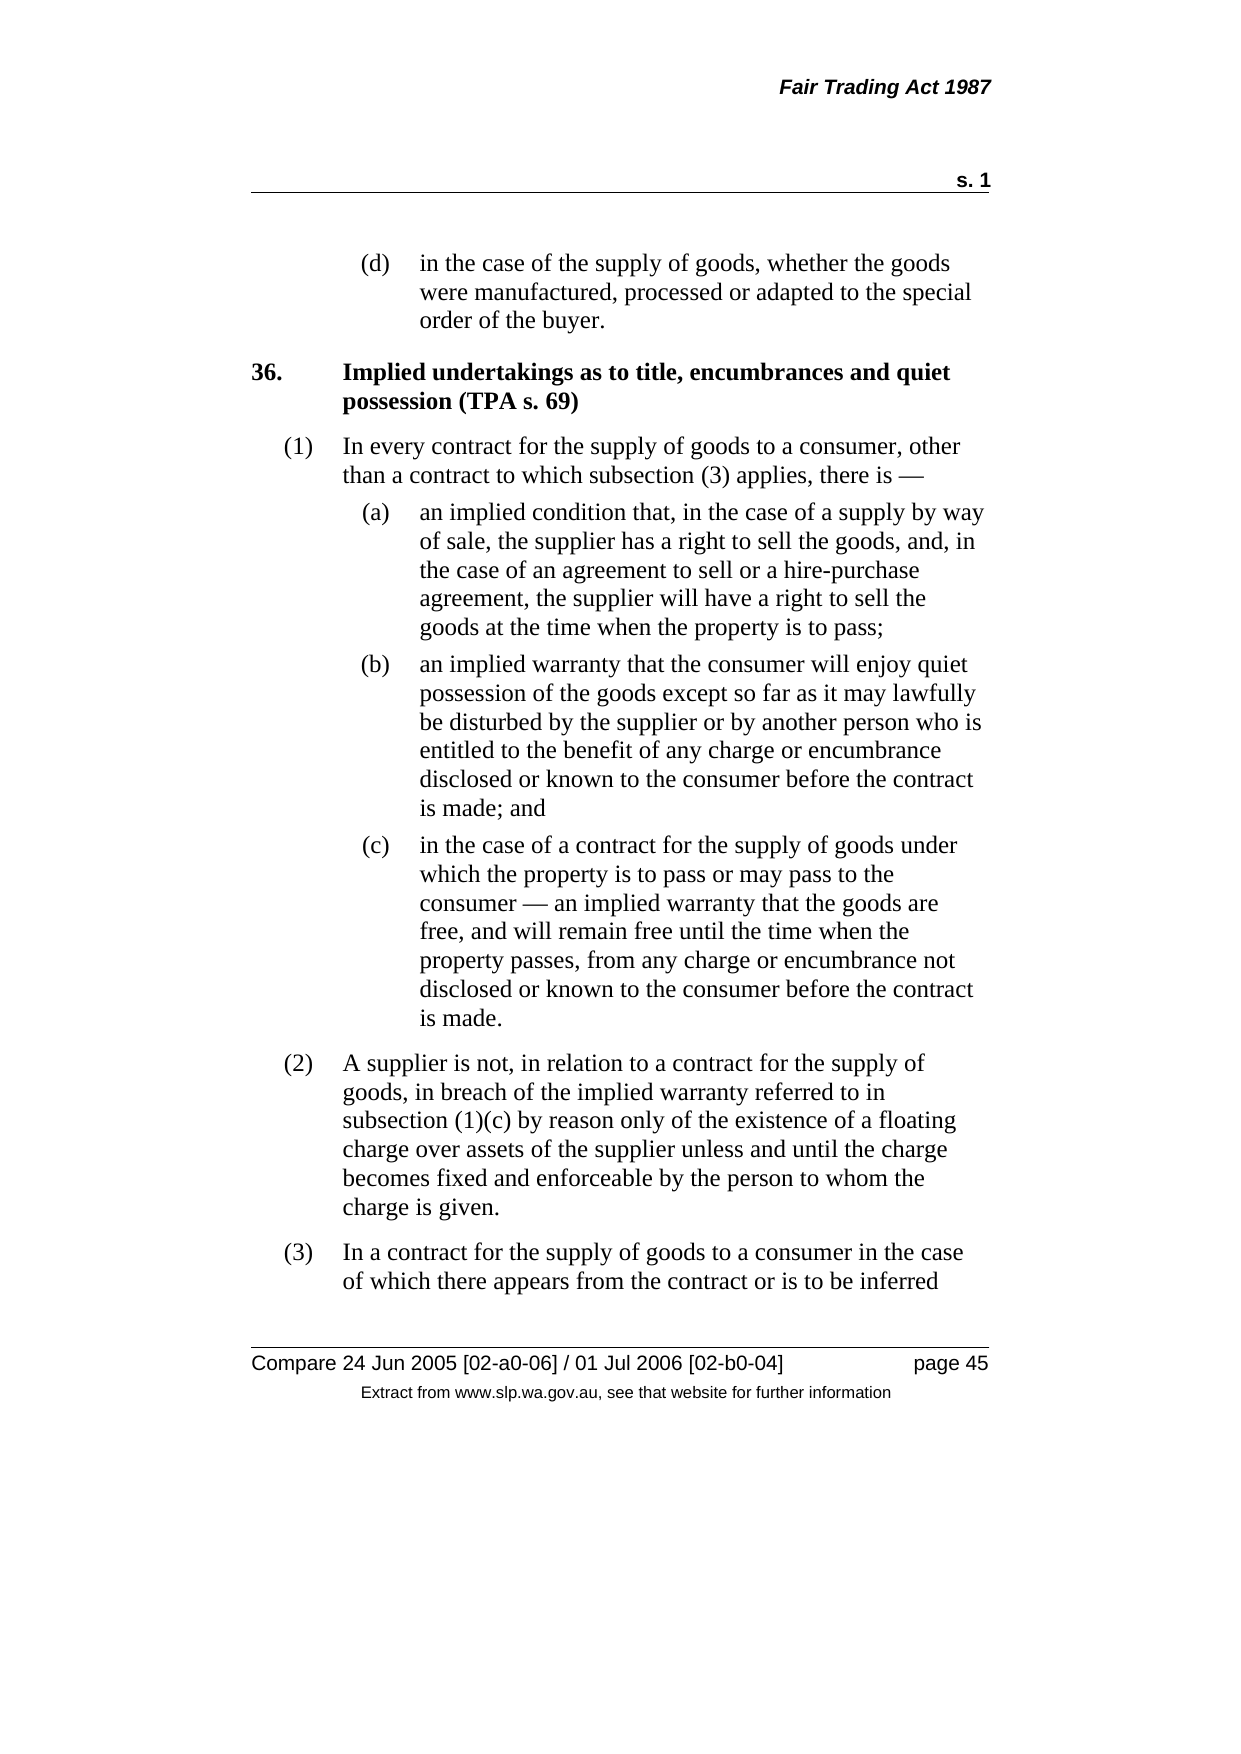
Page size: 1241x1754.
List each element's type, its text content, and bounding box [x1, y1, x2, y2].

text (b) an implied warranty that the consumer will enjoy quiet possession of the goods except so far as it may lawfully be disturbed by the supplier or by another person who is entitled to the benefit of any charge or encumbrance disclosed or known to the consumer before the contract is made; and [251, 649, 989, 822]
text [251, 1237, 989, 1295]
text (2) A supplier is not, in relation to a contract for the supply of goods, in breach of the implied warranty referred to in subsection (1)(c) by reason only of the existence of a floating charge over assets of the supplier unless and until the charge becomes fixed and enforceable by the person to whom the charge is given. [251, 1048, 989, 1221]
text (d) in the case of the supply of goods, whether the goods were manufactured, processed or adapted to the special order of the buyer. [251, 248, 989, 334]
text (c) in the case of a contract for the supply of goods under which the property is to pass or may pass to the consumer — an implied warranty that the goods are free, and will remain free until the time when the property passes, from any charge or encumbrance not disclosed or known to the consumer before the contract is made. [251, 830, 989, 1031]
text (1) In every contract for the supply of goods to a consumer, other than a contract to which subsection (3) applies, there is — [251, 431, 989, 489]
text (a) an implied condition that, in the case of a supply by way of sale, the supplier has a right to sell the goods, and, in the case of an agreement to sell or a hire-purchase agreement, the supplier will have a right to sell the goods at the time when the property is to pass; [251, 497, 989, 641]
subtitle 36. Implied undertakings as to title, encumbrances and quiet possession (TPA s. 69) [251, 357, 989, 415]
